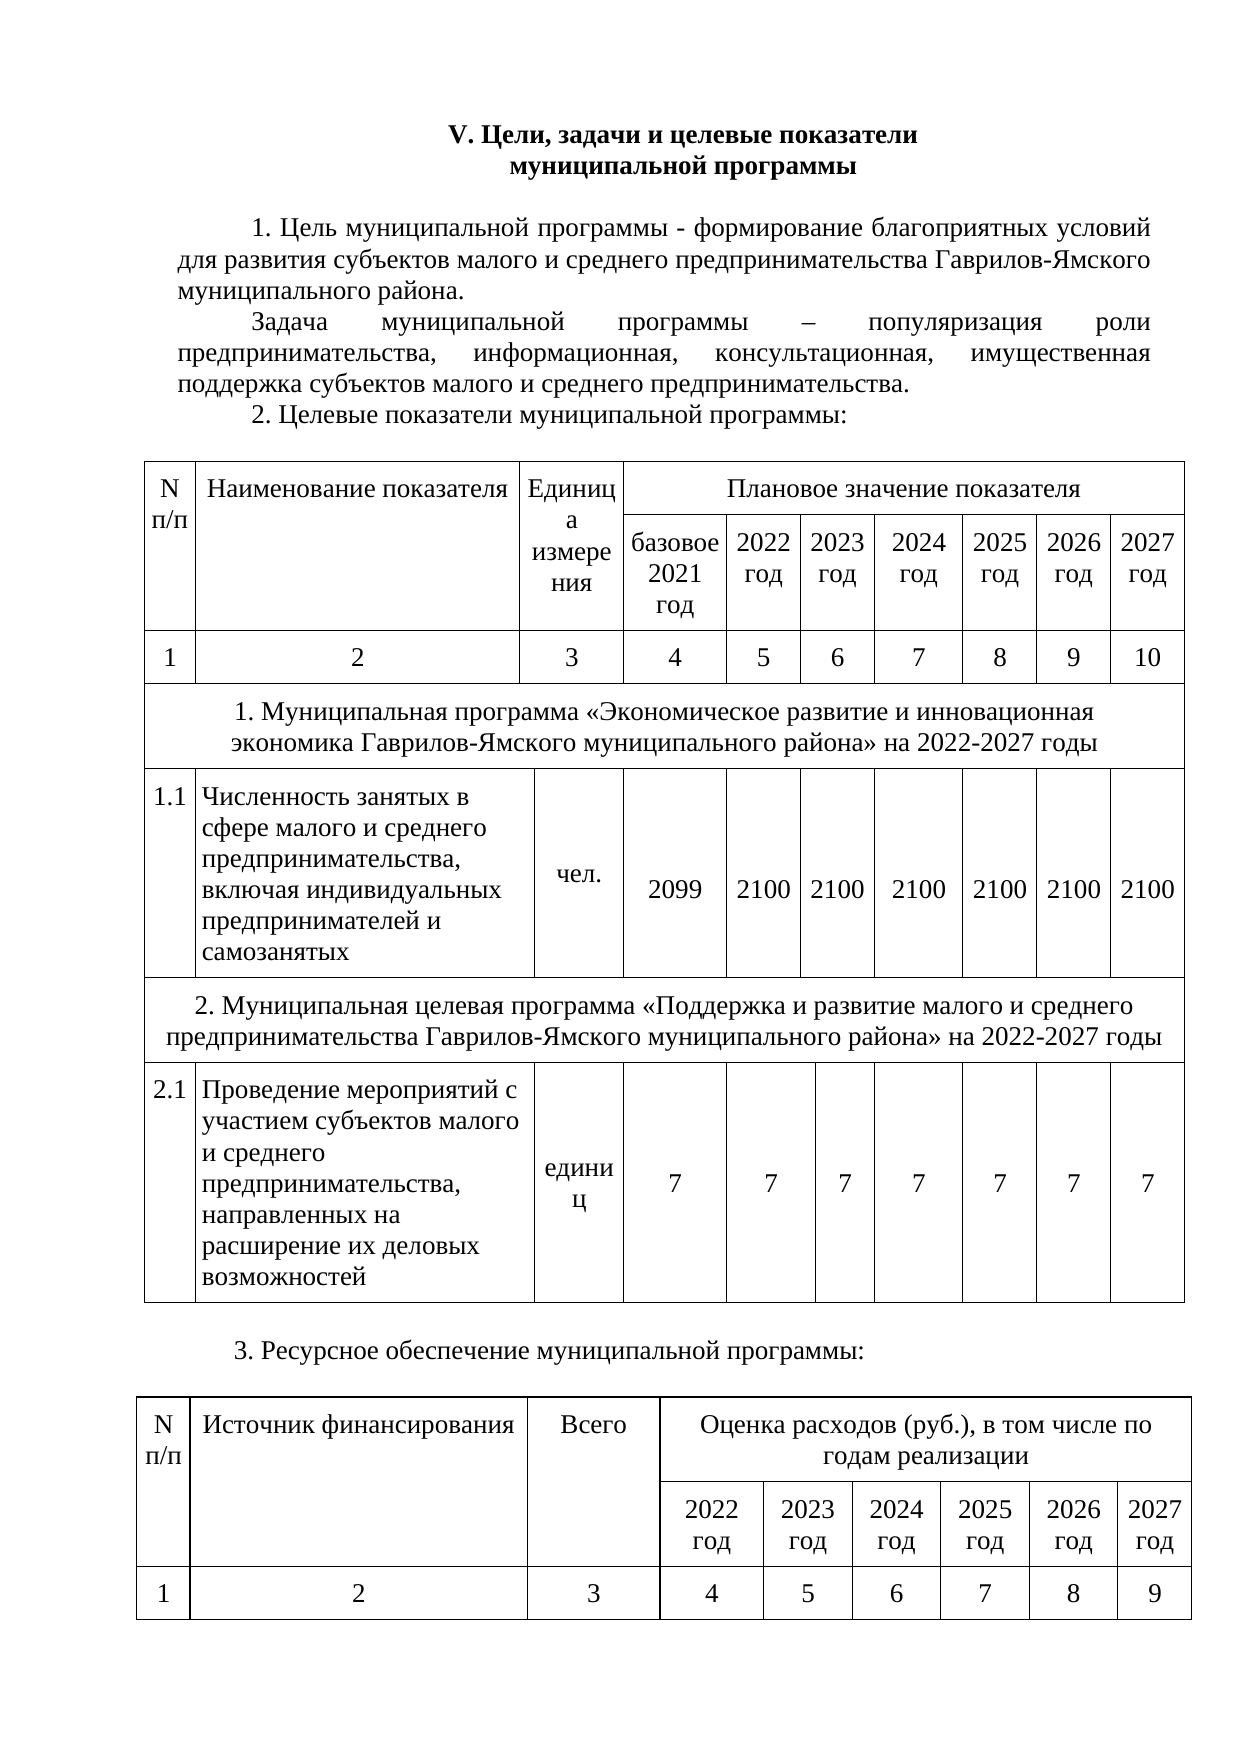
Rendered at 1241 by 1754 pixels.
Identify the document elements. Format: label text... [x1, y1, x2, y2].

table_cell 2025 год [963, 515, 1036, 630]
table_cell 7 [941, 1567, 1029, 1619]
table_cell 2099 [624, 769, 726, 977]
table_cell 4 [661, 1567, 763, 1619]
table_cell 3 [520, 631, 623, 683]
table_cell 2022 год [727, 515, 800, 630]
table_cell 2023 год [801, 515, 874, 630]
table_cell 2025 год [941, 1482, 1029, 1566]
table_cell 2100 [875, 769, 962, 977]
table_cell 2026 год [1037, 515, 1110, 630]
table_cell 2027 год [1111, 515, 1184, 630]
table_cell 8 [963, 631, 1036, 683]
table_header N п/п [137, 1398, 189, 1566]
table_cell 7 [624, 1063, 726, 1302]
table_cell 2100 [727, 769, 800, 977]
table_cell 2100 [963, 769, 1036, 977]
table_cell 3 [528, 1567, 659, 1619]
table_cell 1.1 [145, 769, 195, 977]
table_cell 1 [137, 1567, 189, 1619]
table_cell 6 [853, 1567, 940, 1619]
table_cell 2022 год [661, 1482, 763, 1566]
table_cell 4 [624, 631, 726, 683]
table_cell 7 [963, 1063, 1036, 1302]
table_header Единица измерения [520, 462, 623, 630]
table_cell 2100 [801, 769, 874, 977]
table_cell 7 [727, 1063, 815, 1302]
table_cell 2. Муниципальная целевая программа «Поддержка и развитие малого и среднего предпринимательства Гаврилов-Ямского муниципального района» на 2022-2027 годы [145, 978, 1184, 1062]
table_cell 2.1 [145, 1063, 195, 1302]
table_cell 10 [1111, 631, 1184, 683]
text 3. Ресурсное обеспечение муниципальной программы: [177, 1334, 1152, 1365]
table_cell 7 [816, 1063, 874, 1302]
table_cell 6 [801, 631, 874, 683]
table_cell 2023 год [764, 1482, 852, 1566]
table_cell 2024 год [853, 1482, 940, 1566]
table_header N п/п [145, 462, 195, 630]
table_cell 2100 [1037, 769, 1110, 977]
table_header Плановое значение показателя [624, 462, 1184, 514]
table_cell чел. [535, 769, 623, 977]
table_cell базовое 2021 год [624, 515, 726, 630]
table_cell 9 [1037, 631, 1110, 683]
table_cell 1 [145, 631, 195, 683]
table_cell 7 [875, 1063, 962, 1302]
table_cell 9 [1118, 1567, 1191, 1619]
table_cell 5 [764, 1567, 852, 1619]
table_cell 2 [196, 631, 519, 683]
table_cell 1. Муниципальная программа «Экономическое развитие и инновационная экономика Гаврилов-Ямского муниципального района» на 2022-2027 годы [145, 684, 1184, 768]
table_cell 8 [1030, 1567, 1117, 1619]
text 1. Цель муниципальной программы - формирование благоприятных условий для развития субъектов малого и среднего предпринимательства Гаврилов-Ямского муниципального района. [177, 212, 1152, 305]
table_cell Проведение мероприятий с участием субъектов малого и среднего предпринимательства, направленных на расширение их деловых возможностей [196, 1063, 534, 1302]
text 2. Целевые показатели муниципальной программы: [177, 398, 1152, 429]
table_cell 2027 год [1118, 1482, 1191, 1566]
table_cell 2024 год [875, 515, 962, 630]
table_cell Численность занятых в сфере малого и среднего предпринимательства, включая индивидуальных предпринимателей и самозанятых [196, 769, 534, 977]
text муниципальной программы [177, 149, 1152, 180]
table_cell 2026 год [1030, 1482, 1117, 1566]
text V. Цели, задачи и целевые показатели [177, 118, 1152, 149]
table_cell 7 [875, 631, 962, 683]
table_header Всего [528, 1398, 659, 1566]
table_cell 7 [1037, 1063, 1110, 1302]
table_cell единиц [535, 1063, 623, 1302]
table_header Источник финансирования [191, 1398, 527, 1566]
text Задача муниципальной программы – популяризация роли предпринимательства, информационная, консультационная, имущественная поддержка субъектов малого и среднего предпринимательства. [177, 305, 1152, 398]
table_cell 5 [727, 631, 800, 683]
table_cell 2100 [1111, 769, 1184, 977]
table_cell 7 [1111, 1063, 1184, 1302]
table_header Наименование показателя [196, 462, 519, 630]
table_header Оценка расходов (руб.), в том числе по годам реализации [661, 1398, 1191, 1481]
table_cell 2 [191, 1567, 527, 1619]
